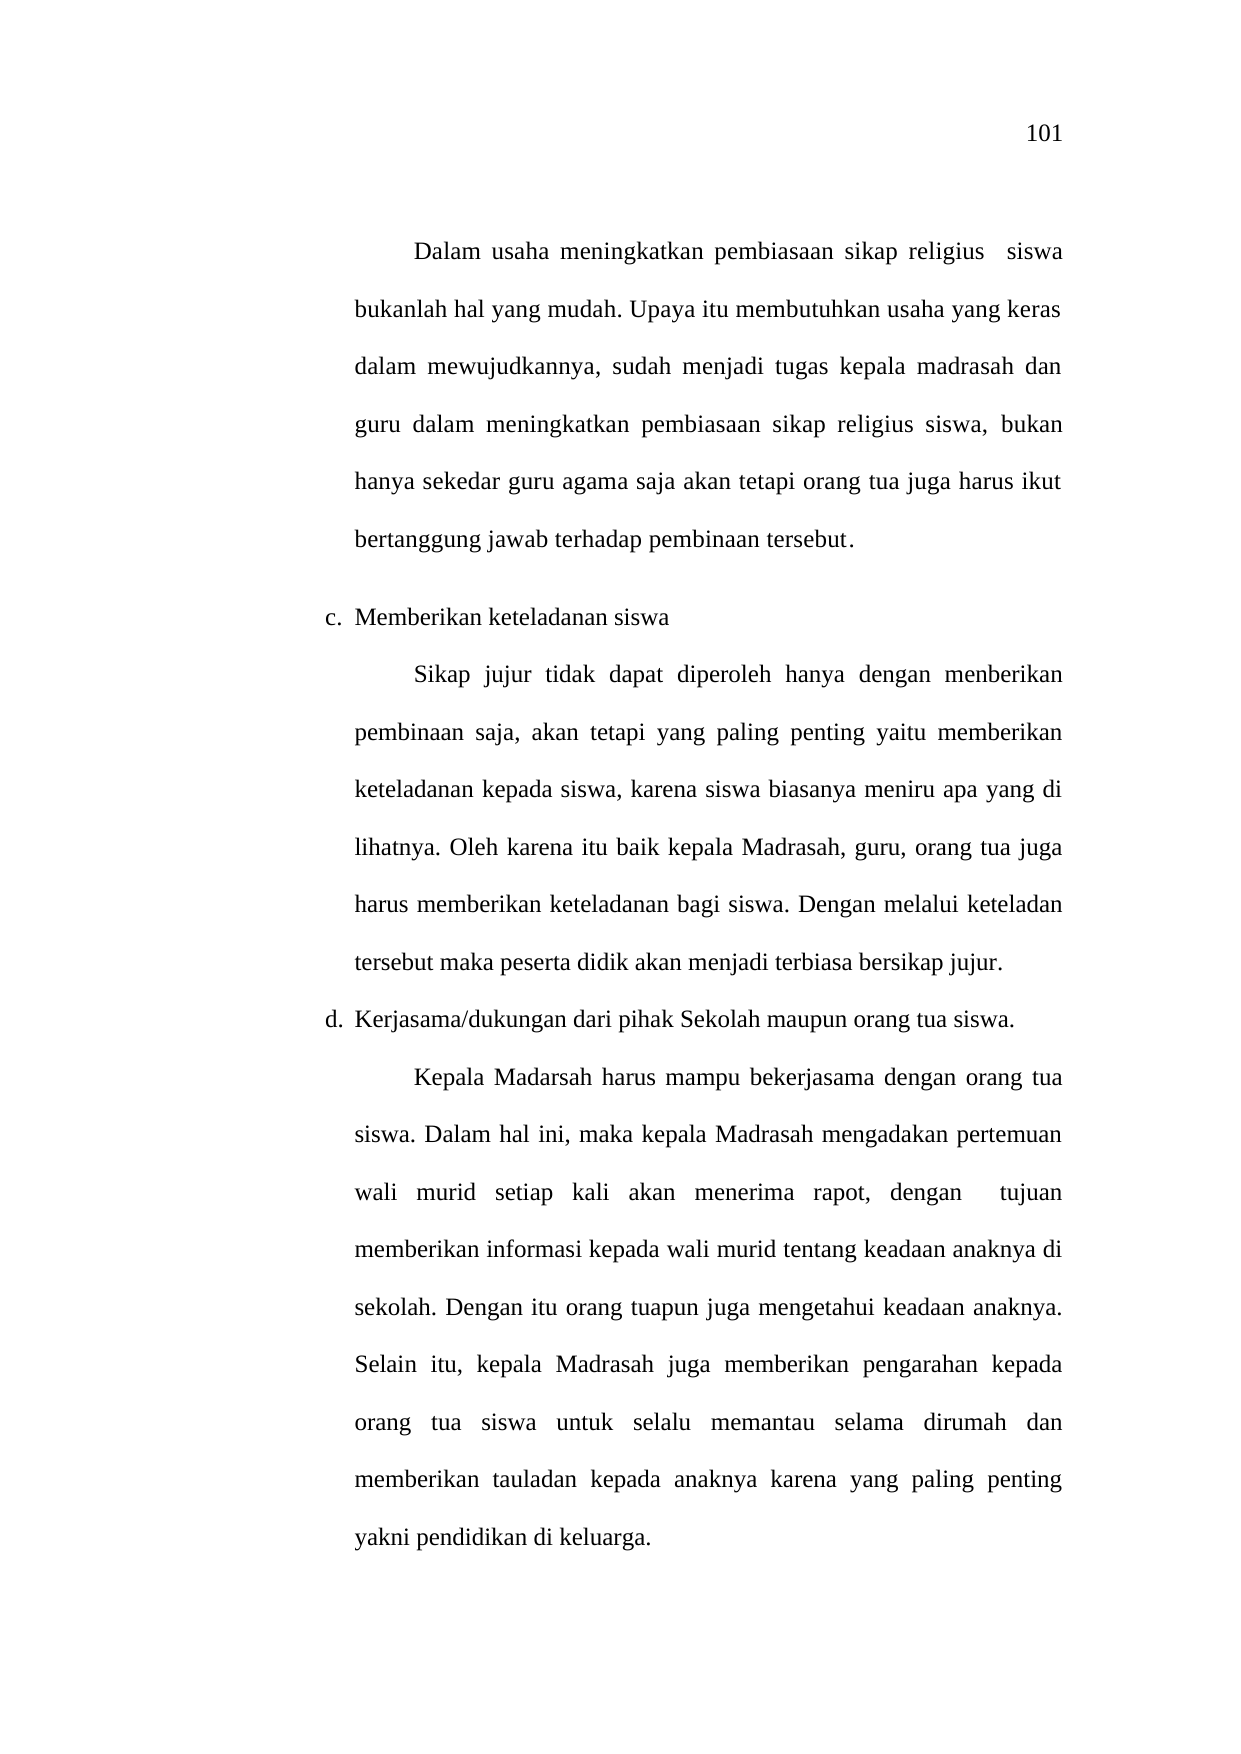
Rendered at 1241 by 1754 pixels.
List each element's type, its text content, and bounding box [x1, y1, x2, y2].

text Dalam usaha meningkatkan pembiasaan sikap religius siswa bukanlah hal yang mudah. Upaya itu membutuhkan usaha yang keras dalam mewujudkannya, sudah menjadi tugas kepala madrasah dan guru dalam meningkatkan pembiasaan sikap religius siswa, bukan hanya sekedar guru agama saja akan tetapi orang tua juga harus ikut bertanggung jawab terhadap pembinaan tersebut. [354, 236, 1063, 552]
list Sikap jujur tidak dapat diperoleh hanya dengan menberikan pembinaan saja, akan tetapi yang paling penting yaitu memberikan keteladanan kepada siswa, karena siswa biasanya meniru apa yang di lihatnya. Oleh karena itu baik kepala Madrasah, guru, orang tua juga harus memberikan keteladanan bagi siswa. Dengan melalui keteladan tersebut maka peserta didik akan menjadi terbiasa bersikap jujur. [354, 659, 1063, 976]
list Kerjasama/dukungan dari pihak Sekolah maupun orang tua siswa. [325, 1004, 1063, 1033]
list Kepala Madarsah harus mampu bekerjasama dengan orang tua siswa. Dalam hal ini, maka kepala Madrasah mengadakan pertemuan wali murid setiap kali akan menerima rapot, dengan tujuan memberikan informasi kepada wali murid tentang keadaan anaknya di sekolah. Dengan itu orang tuapun juga mengetahui keadaan anaknya. Selain itu, kepala Madrasah juga memberikan pengarahan kepada orang tua siswa untuk selalu memantau selama dirumah dan memberikan tauladan kepada anaknya karena yang paling penting yakni pendidikan di keluarga. [354, 1062, 1063, 1551]
list Memberikan keteladanan siswa [325, 602, 1063, 631]
